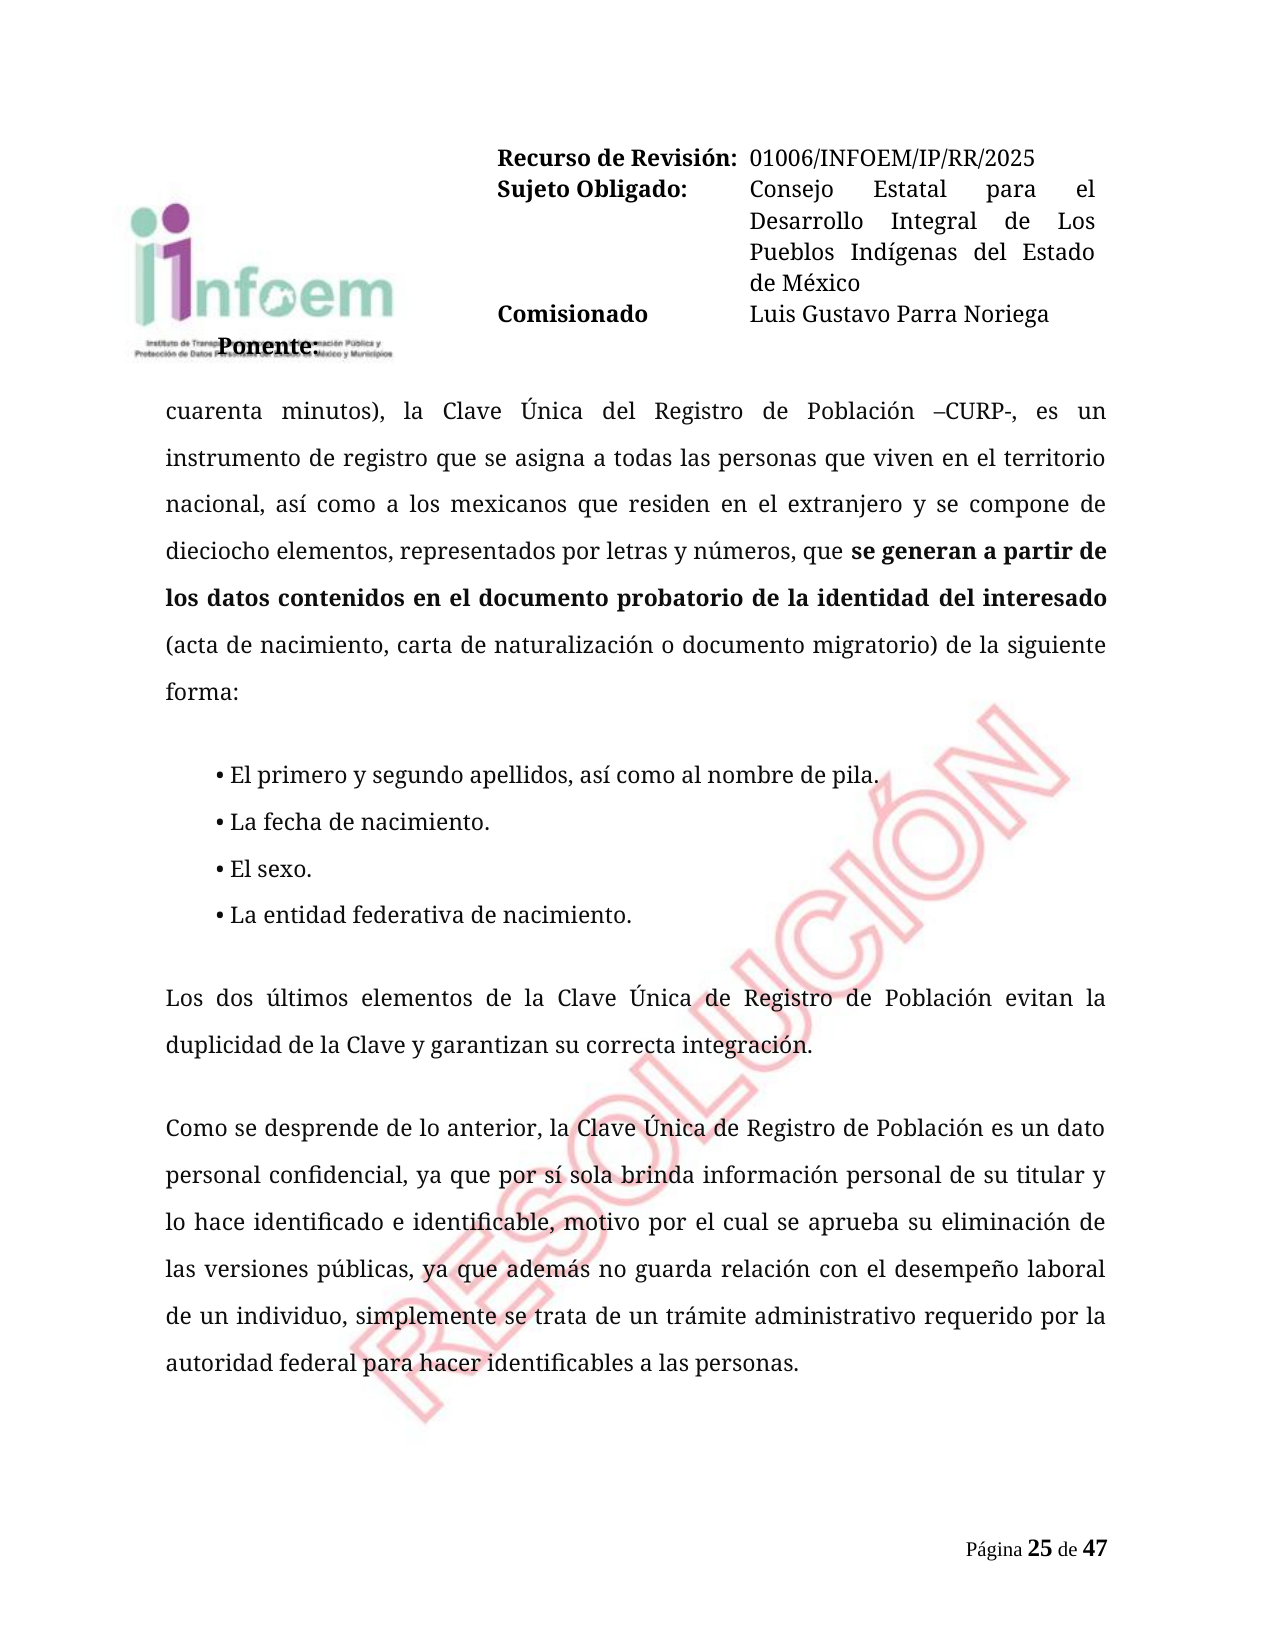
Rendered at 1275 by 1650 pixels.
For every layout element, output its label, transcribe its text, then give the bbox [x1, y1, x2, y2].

text • La fecha de nacimiento. [210, 806, 1107, 837]
text • El sexo. [210, 852, 1107, 884]
text • El primero y segundo apellidos, así como al nombre de pila. [210, 759, 1107, 790]
text • La entidad federativa de nacimiento. [210, 899, 1107, 931]
text Los dos últimos elementos de la Clave Única de Registro de Población evitan la duplicidad de la Clave y garantizan su correcta integración. [165, 982, 1107, 1060]
text Como se desprende de lo anterior, la Clave Única de Registro de Población es un dato personal confidencial, ya que por sí sola brinda información personal de su titular y lo hace identificado e identificable, motivo por el cual se aprueba su eliminación de las versiones públicas, ya que además no guarda relación con el desempeño laboral de un individuo, simplemente se trata de un trámite administrativo requerido por la autoridad federal para hacer identificables a las personas. [165, 1112, 1107, 1378]
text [165, 394, 1107, 707]
picture [1, 138, 1275, 1650]
